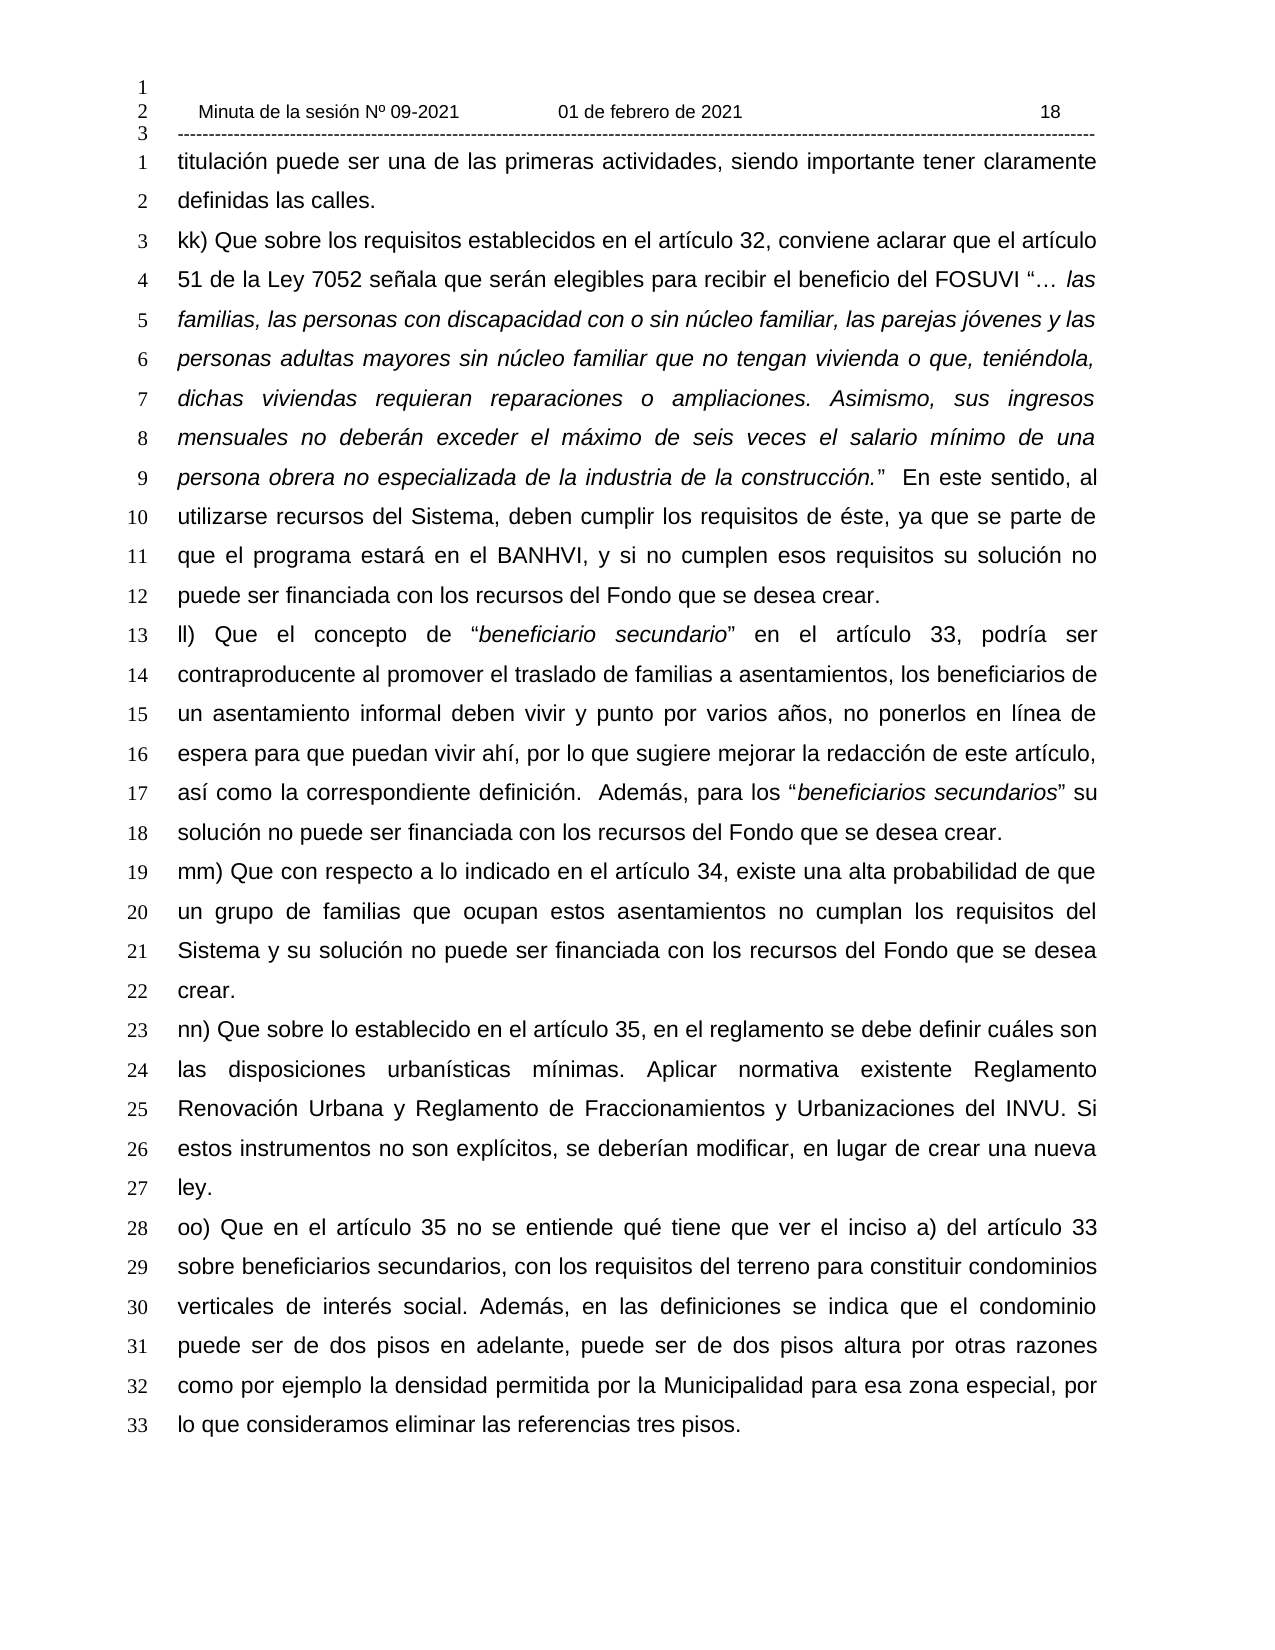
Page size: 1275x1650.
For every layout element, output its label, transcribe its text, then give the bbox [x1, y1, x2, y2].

text mm) Que con respecto a lo indicado en el artículo 34, existe una alta probabilidad de que un grupo de familias que ocupan estos asentamientos no cumplan los requisitos del Sistema y su solución no puede ser financiada con los recursos del Fondo que se desea crear. [177, 858, 1098, 1003]
text kk) Que sobre los requisitos establecidos en el artículo 32, conviene aclarar que el artículo 51 de la Ley 7052 señala que serán elegibles para recibir el beneficio del FOSUVI “… las familias, las personas con discapacidad con o sin núcleo familiar, las parejas jóvenes y las personas adultas mayores sin núcleo familiar que no tengan vivienda o que, teniéndola, dichas viviendas requieran reparaciones o ampliaciones. Asimismo, sus ingresos mensuales no deberán exceder el máximo de seis veces el salario mínimo de una persona obrera no especializada de la industria de la construcción.” En este sentido, al utilizarse recursos del Sistema, deben cumplir los requisitos de éste, ya que se parte de que el programa estará en el BANHVI, y si no cumplen esos requisitos su solución no puede ser financiada con los recursos del Fondo que se desea crear. [177, 227, 1098, 608]
text nn) Que sobre lo establecido en el artículo 35, en el reglamento se debe definir cuáles son las disposiciones urbanísticas mínimas. Aplicar normativa existente Reglamento Renovación Urbana y Reglamento de Fraccionamientos y Urbanizaciones del INVU. Si estos instrumentos no son explícitos, se deberían modificar, en lugar de crear una nueva ley. [177, 1016, 1098, 1201]
text ll) Que el concepto de “beneficiario secundario” en el artículo 33, podría ser contraproducente al promover el traslado de familias a asentamientos, los beneficiarios de un asentamiento informal deben vivir y punto por varios años, no ponerlos en línea de espera para que puedan vivir ahí, por lo que sugiere mejorar la redacción de este artículo, así como la correspondiente definición. Además, para los “beneficiarios secundarios” su solución no puede ser financiada con los recursos del Fondo que se desea crear. [177, 621, 1098, 845]
text oo) Que en el artículo 35 no se entiende qué tiene que ver el inciso a) del artículo 33 sobre beneficiarios secundarios, con los requisitos del terreno para constituir condominios verticales de interés social. Además, en las definiciones se indica que el condominio puede ser de dos pisos en adelante, puede ser de dos pisos altura por otras razones como por ejemplo la densidad permitida por la Municipalidad para esa zona especial, por lo que consideramos eliminar las referencias tres pisos. [177, 1214, 1098, 1437]
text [177, 148, 1098, 213]
